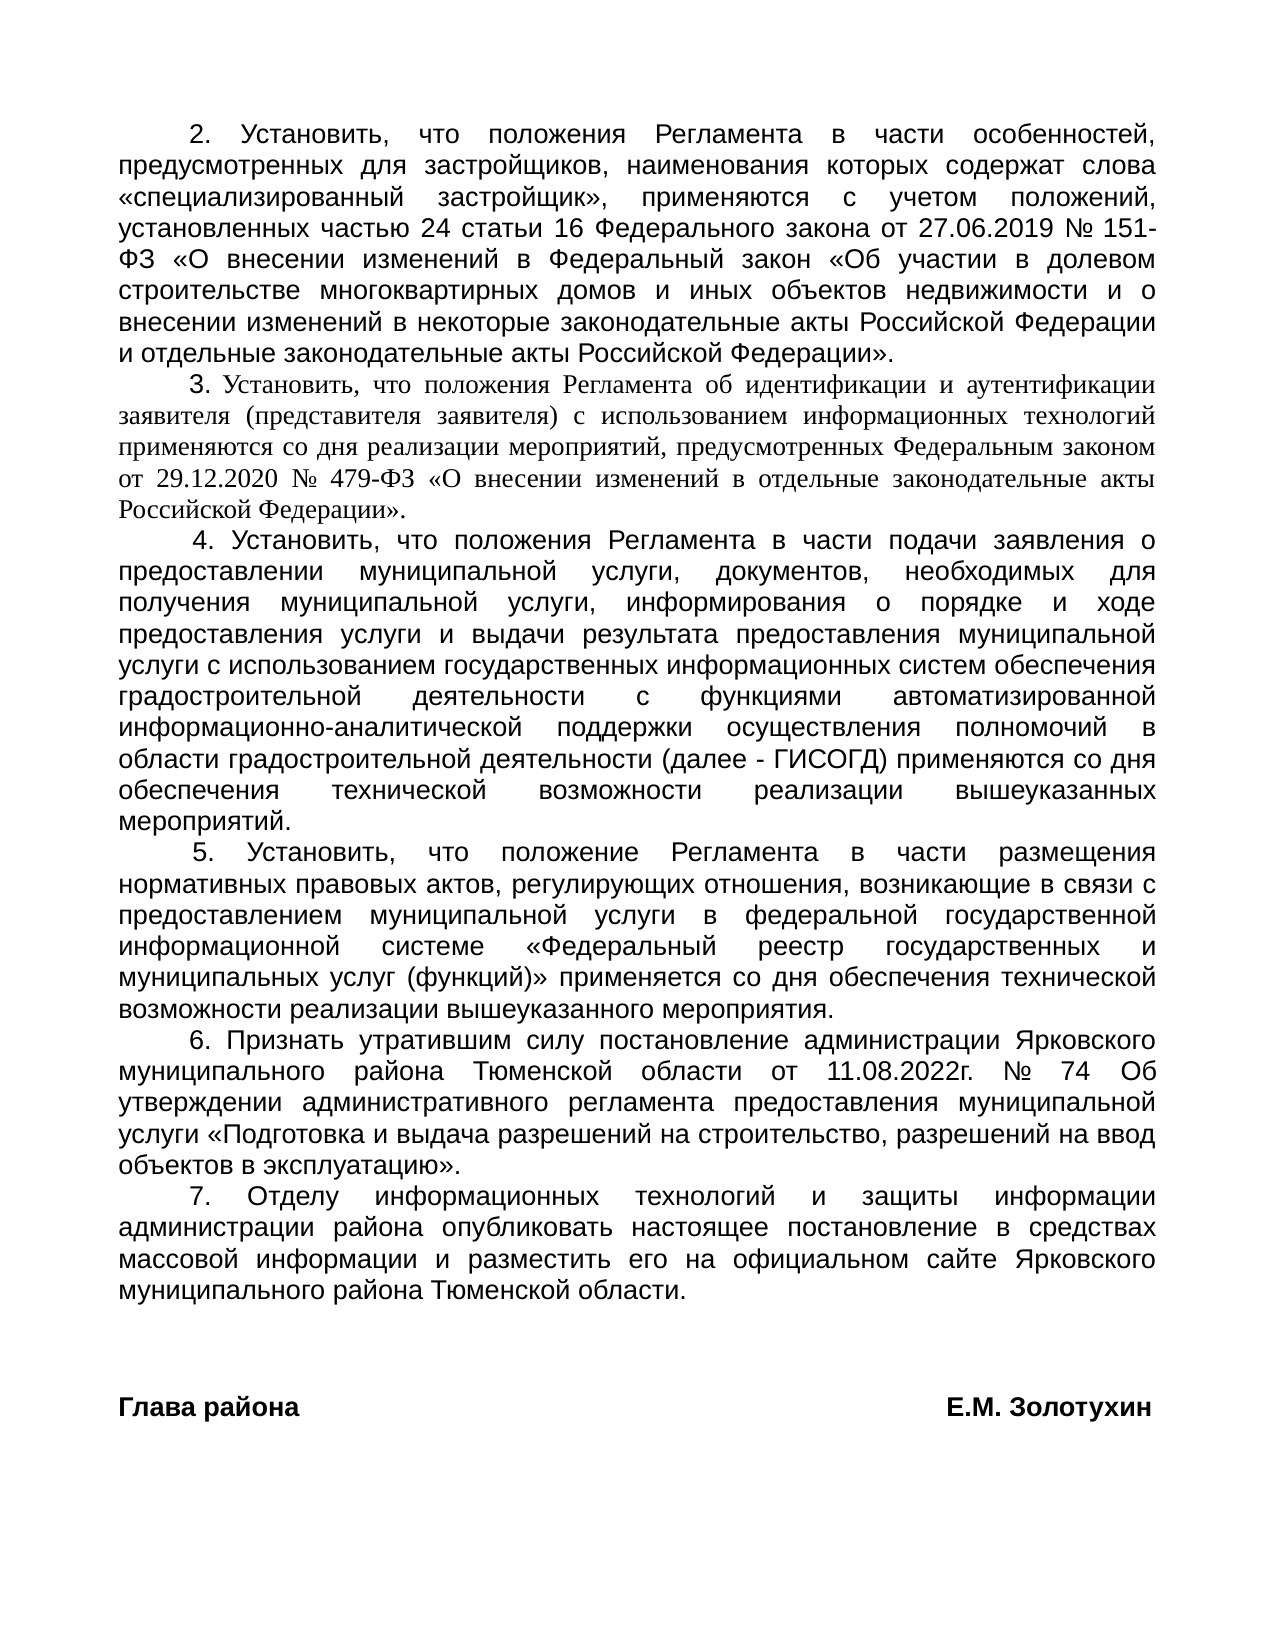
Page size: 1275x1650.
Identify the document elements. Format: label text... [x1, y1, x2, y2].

text 4. Установить, что положения Регламента в части подачи заявления о предоставлении муниципальной услуги, документов, необходимых для получения муниципальной услуги, информирования о порядке и ходе предоставления услуги и выдачи результата предоставления муниципальной услуги с использованием государственных информационных систем обеспечения градостроительной деятельности с функциями автоматизированной информационно-аналитической поддержки осуществления полномочий в области градостроительной деятельности (далее - ГИСОГД) применяются со дня обеспечения технической возможности реализации вышеуказанных мероприятий. [118, 524, 1157, 836]
text 5. Установить, что положение Регламента в части размещения нормативных правовых актов, регулирующих отношения, возникающие в связи с предоставлением муниципальной услуги в федеральной государственной информационной системе «Федеральный реестр государственных и муниципальных услуг (функций)» применяется со дня обеспечения технической возможности реализации вышеуказанного мероприятия. [118, 836, 1157, 1024]
text 6. Признать утратившим силу постановление администрации Ярковского муниципального района Тюменской области от 11.08.2022г. № 74 Об утверждении административного регламента предоставления муниципальной услуги «Подготовка и выдача разрешений на строительство, разрешений на ввод объектов в эксплуатацию». [118, 1024, 1157, 1180]
text Глава района Е.М. Золотухин [118, 1391, 1157, 1423]
text 2. Установить, что положения Регламента в части особенностей, предусмотренных для застройщиков, наименования которых содержат слова «специализированный застройщик», применяются с учетом положений, установленных частью 24 статьи 16 Федерального закона от 27.06.2019 № 151-ФЗ «О внесении изменений в Федеральный закон «Об участии в долевом строительстве многоквартирных домов и иных объектов недвижимости и о внесении изменений в некоторые законодательные акты Российской Федерации и отдельные законодательные акты Российской Федерации». [118, 118, 1157, 368]
text 7. Отделу информационных технологий и защиты информации администрации района опубликовать настоящее постановление в средствах массовой информации и разместить его на официальном сайте Ярковского муниципального района Тюменской области. [118, 1180, 1157, 1305]
text 3. Установить, что положения Регламента об идентификации и аутентификации заявителя (представителя заявителя) с использованием информационных технологий применяются со дня реализации мероприятий, предусмотренных Федеральным законом от 29.12.2020 № 479-ФЗ «О внесении изменений в отдельные законодательные акты Российской Федерации». [118, 368, 1157, 524]
